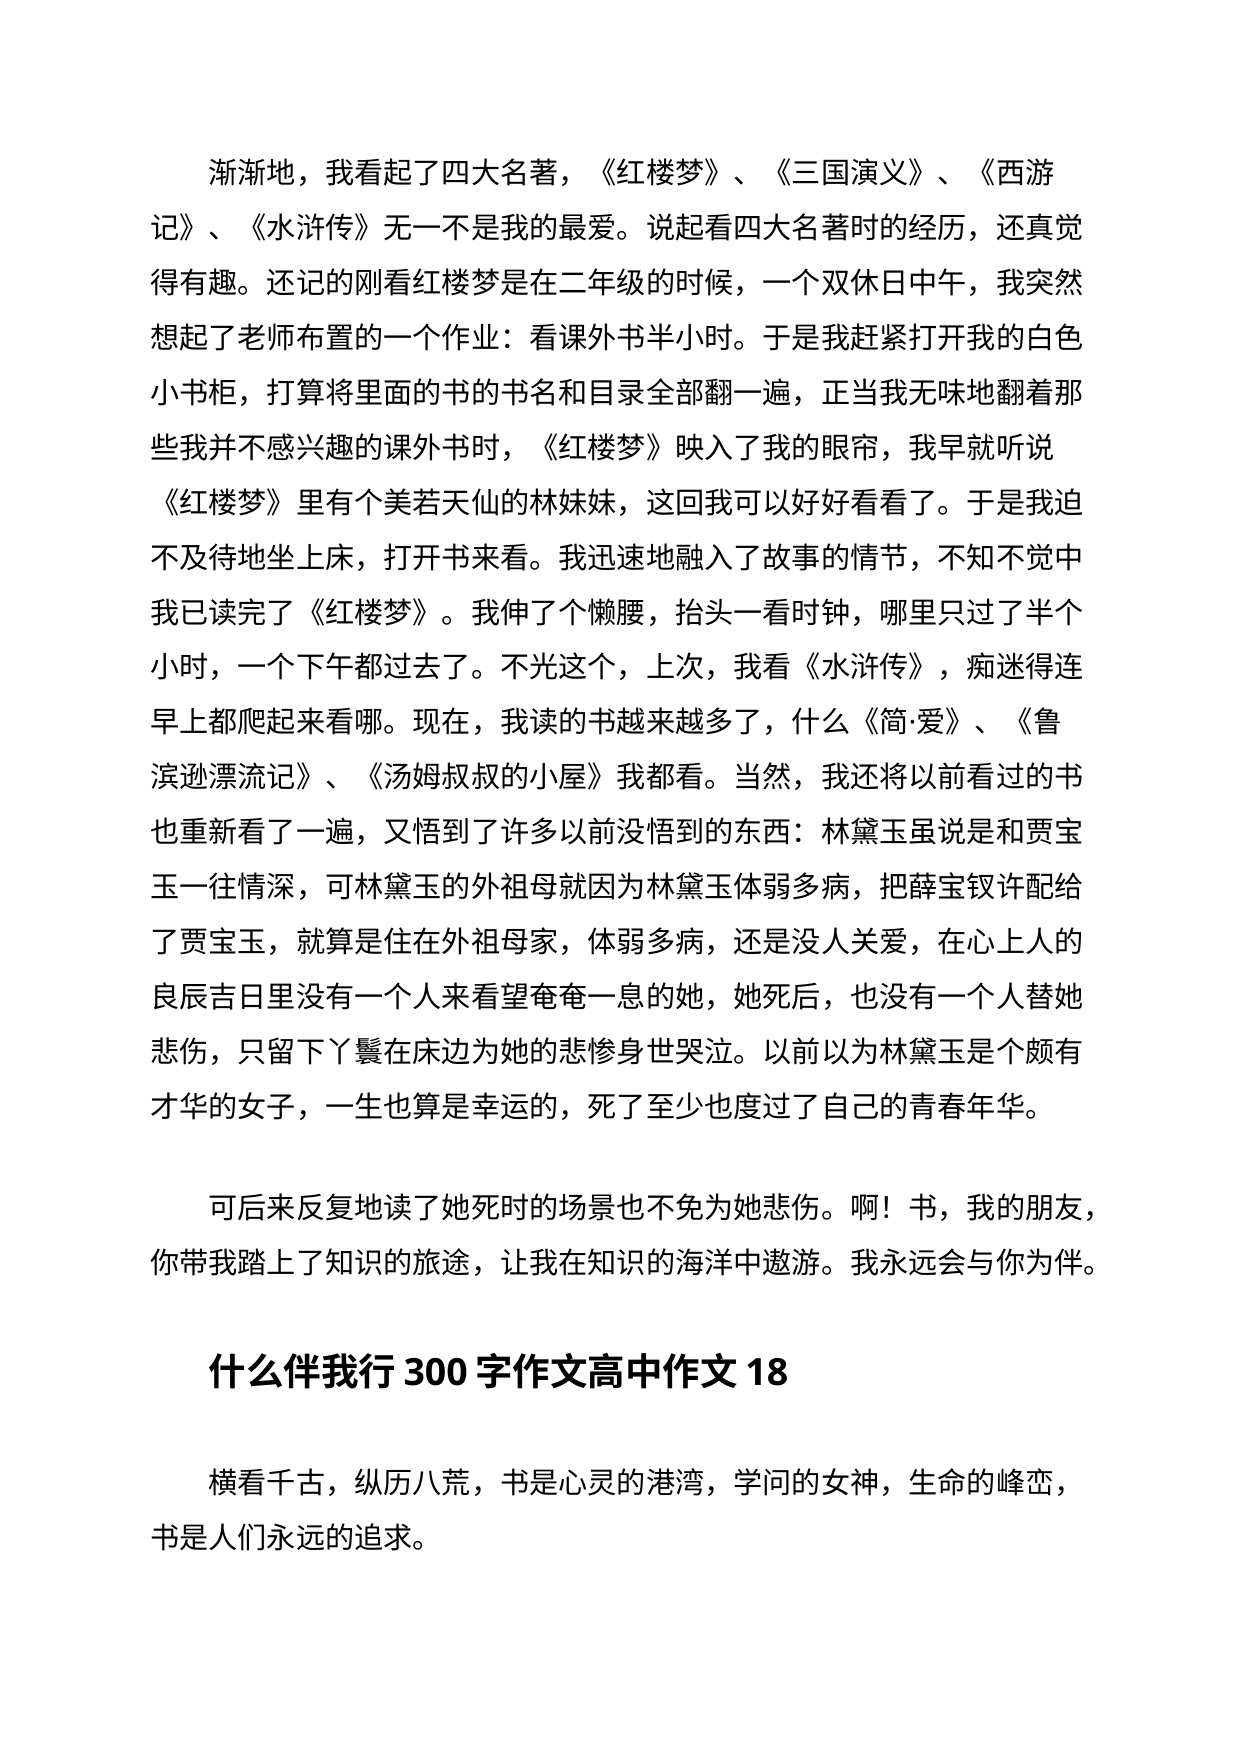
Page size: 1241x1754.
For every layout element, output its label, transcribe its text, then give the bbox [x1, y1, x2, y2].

text 渐渐地，我看起了四大名著，《红楼梦》、《三国演义》、《西游记》、《水浒传》无一不是我的最爱。说起看四大名著时的经历，还真觉得有趣。还记的刚看红楼梦是在二年级的时候，一个双休日中午，我突然想起了老师布置的一个作业：看课外书半小时。于是我赶紧打开我的白色小书柜，打算将里面的书的书名和目录全部翻一遍，正当我无味地翻着那些我并不感兴趣的课外书时，《红楼梦》映入了我的眼帘，我早就听说《红楼梦》里有个美若天仙的林妹妹，这回我可以好好看看了。于是我迫不及待地坐上床，打开书来看。我迅速地融入了故事的情节，不知不觉中我已读完了《红楼梦》。我伸了个懒腰，抬头一看时钟，哪里只过了半个小时，一个下午都过去了。不光这个，上次，我看《水浒传》，痴迷得连早上都爬起来看哪。现在，我读的书越来越多了，什么《简·爱》、《鲁滨逊漂流记》、《汤姆叔叔的小屋》我都看。当然，我还将以前看过的书也重新看了一遍，又悟到了许多以前没悟到的东西：林黛玉虽说是和贾宝玉一往情深，可林黛玉的外祖母就因为林黛玉体弱多病，把薛宝钗许配给了贾宝玉，就算是住在外祖母家，体弱多病，还是没人关爱，在心上人的良辰吉日里没有一个人来看望奄奄一息的她，她死后，也没有一个人替她悲伤，只留下丫鬟在床边为她的悲惨身世哭泣。以前以为林黛玉是个颇有才华的女子，一生也算是幸运的，死了至少也度过了自己的青春年华。 [150, 150, 1090, 1126]
text 横看千古，纵历八荒，书是心灵的港湾，学问的女神，生命的峰峦，书是人们永远的追求。 [150, 1459, 1090, 1557]
text 可后来反复地读了她死时的场景也不免为她悲伤。啊！书，我的朋友，你带我踏上了知识的旅途，让我在知识的海洋中遨游。我永远会与你为伴。 [150, 1185, 1090, 1282]
text 什么伴我行300字作文高中作文18 [150, 1342, 1090, 1396]
